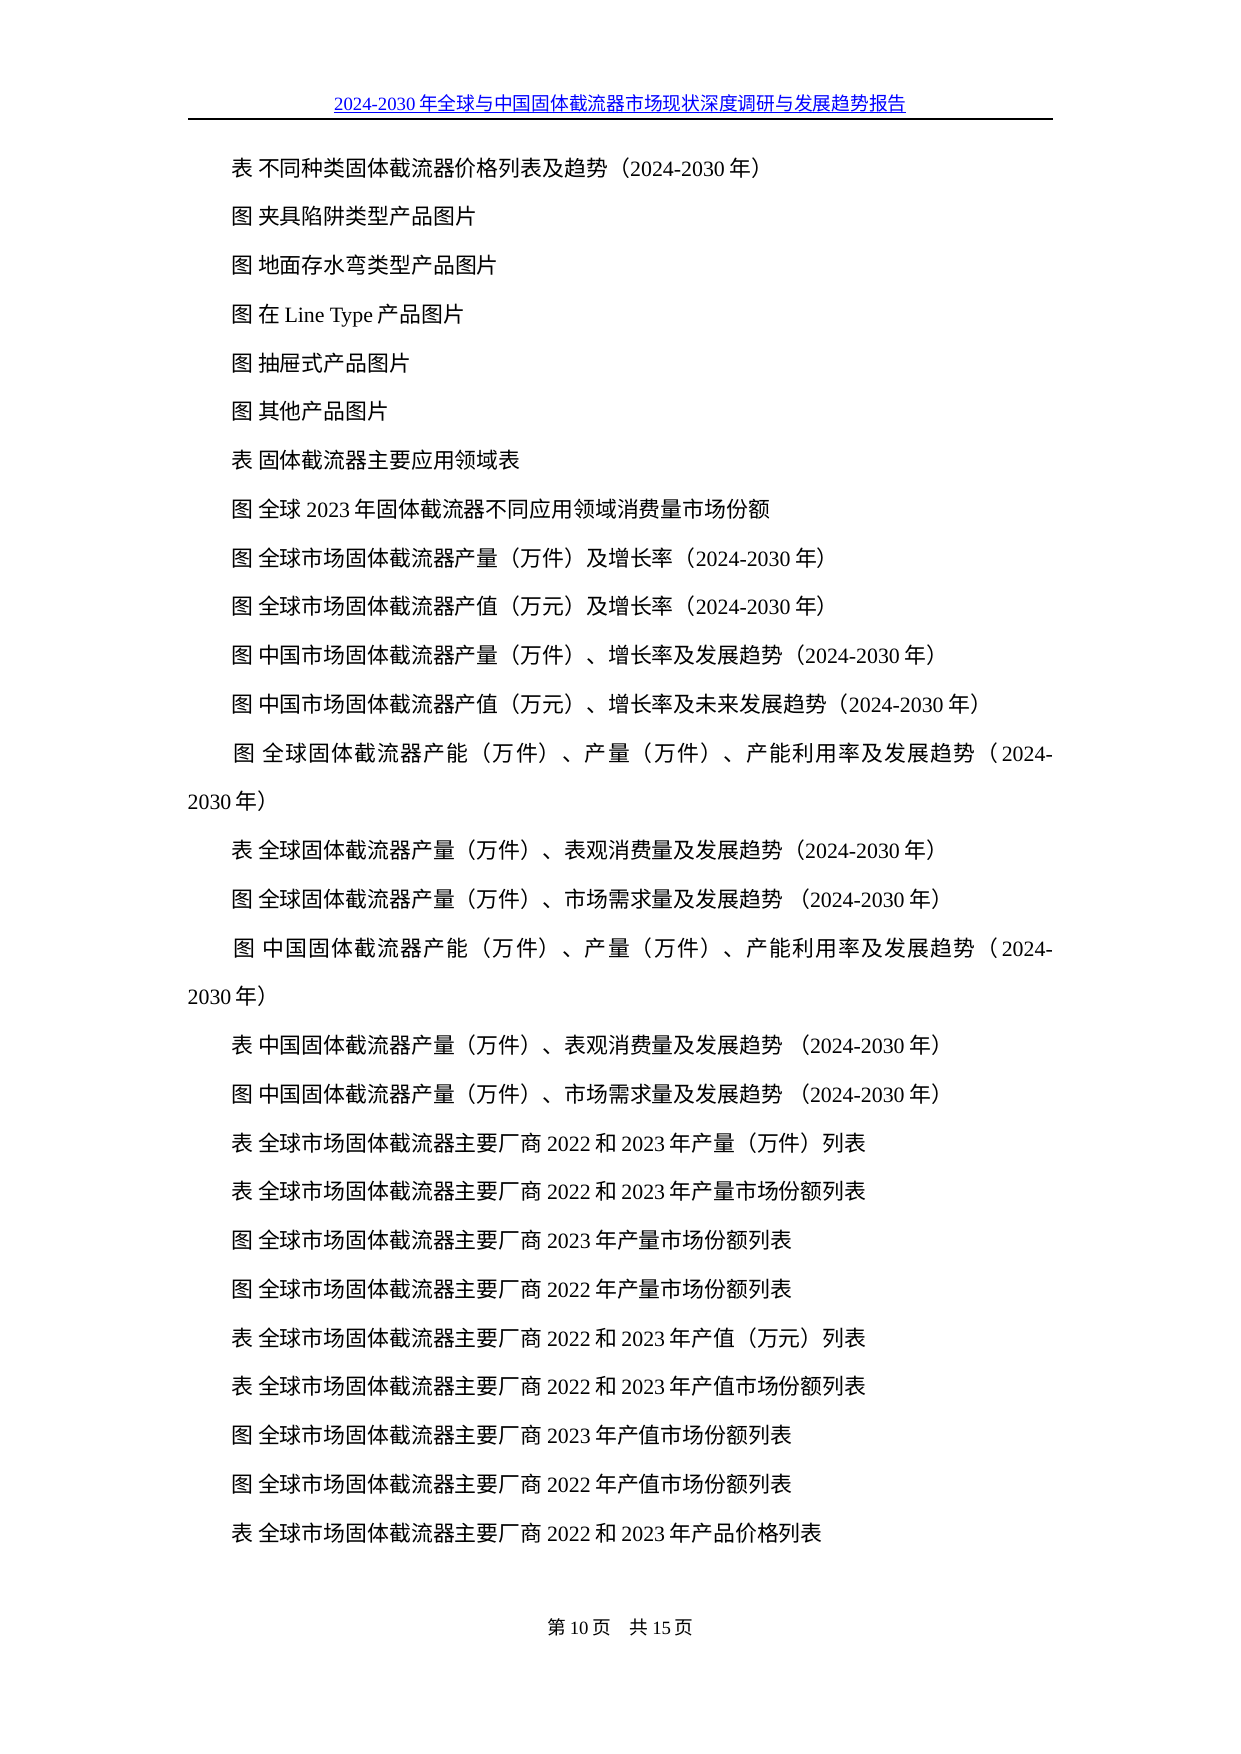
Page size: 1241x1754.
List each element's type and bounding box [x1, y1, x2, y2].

text [187, 150, 1053, 1548]
